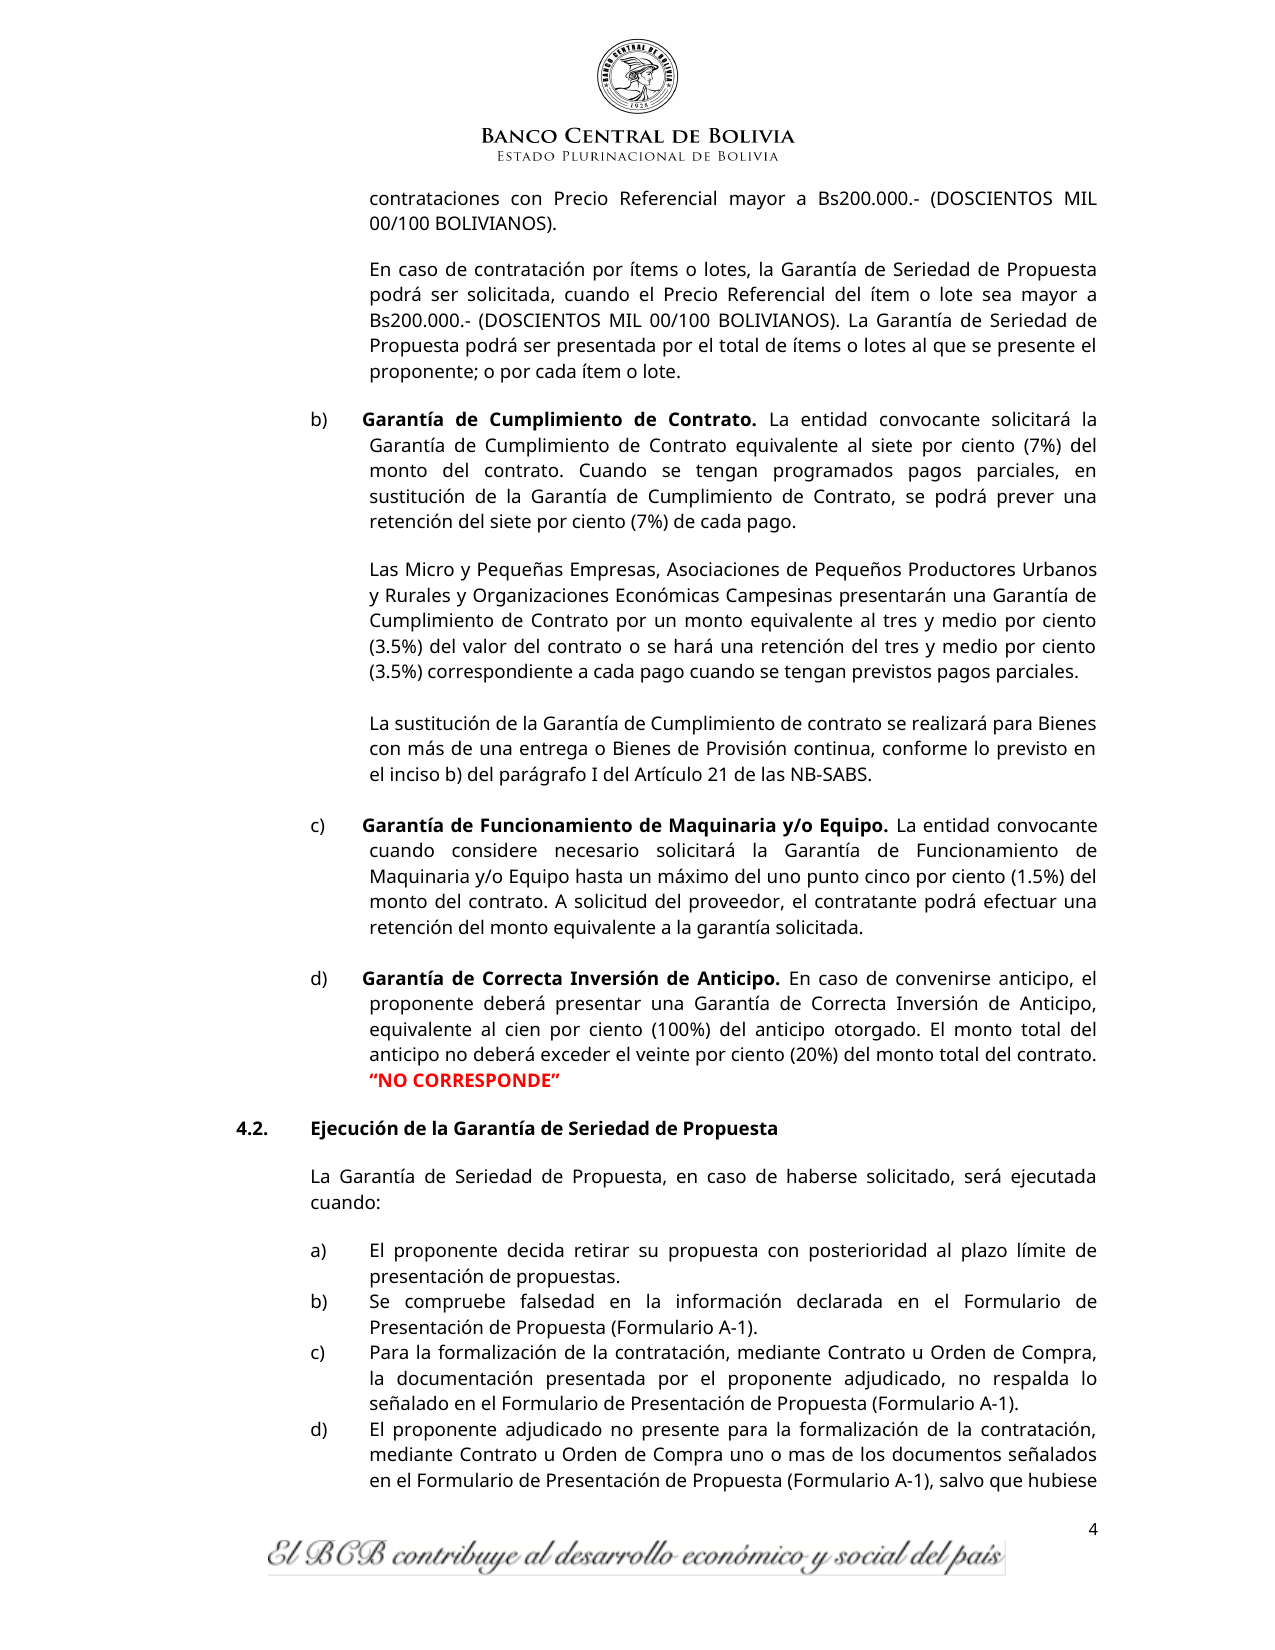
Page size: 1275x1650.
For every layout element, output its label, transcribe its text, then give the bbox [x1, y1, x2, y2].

text En caso de contratación por ítems o lotes, la Garantía de Seriedad de Propuesta podrá ser solicitada, cuando el Precio Referencial del ítem o lote sea mayor a Bs200.000.- (DOSCIENTOS MIL 00/100 BOLIVIANOS). La Garantía de Seriedad de Propuesta podrá ser presentada por el total de ítems o lotes al que se presente el proponente; o por cada ítem o lote. [369, 256, 1098, 384]
subtitle Ejecución de la Garantía de Seriedad de Propuesta [236, 1115, 1098, 1141]
picture [177, 14, 1098, 169]
list Para la formalización de la contratación, mediante Contrato u Orden de Compra, la documentación presentada por el proponente adjudicado, no respalda lo señalado en el Formulario de Presentación de Propuesta (Formulario A-1). [310, 1339, 1098, 1416]
list Garantía de Cumplimiento de Contrato. La entidad convocante solicitará la Garantía de Cumplimiento de Contrato equivalente al siete por ciento (7%) del monto del contrato. Cuando se tengan programados pagos parciales, en sustitución de la Garantía de Cumplimiento de Contrato, se podrá prever una retención del siete por ciento (7%) de cada pago. [310, 406, 1098, 534]
text Las Micro y Pequeñas Empresas, Asociaciones de Pequeños Productores Urbanos y Rurales y Organizaciones Económicas Campesinas presentarán una Garantía de Cumplimiento de Contrato por un monto equivalente al tres y medio por ciento (3.5%) del valor del contrato o se hará una retención del tres y medio por ciento (3.5%) correspondiente a cada pago cuando se tengan previstos pagos parciales. [369, 557, 1098, 684]
text La Garantía de Seriedad de Propuesta, en caso de haberse solicitado, será ejecutada cuando: [310, 1164, 1098, 1215]
list Garantía de Funcionamiento de Maquinaria y/o Equipo. La entidad convocante cuando considere necesario solicitará la Garantía de Funcionamiento de Maquinaria y/o Equipo hasta un máximo del uno punto cinco por ciento (1.5%) del monto del contrato. A solicitud del proveedor, el contratante podrá efectuar una retención del monto equivalente a la garantía solicitada. [310, 812, 1098, 939]
text La sustitución de la Garantía de Cumplimiento de contrato se realizará para Bienes con más de una entrega o Bienes de Provisión continua, conforme lo previsto en el inciso b) del parágrafo I del Artículo 21 de las NB-SABS. [369, 710, 1098, 786]
list Se compruebe falsedad en la información declarada en el Formulario de Presentación de Propuesta (Formulario A-1). [310, 1288, 1098, 1339]
list Garantía de Correcta Inversión de Anticipo. En caso de convenirse anticipo, el proponente deberá presentar una Garantía de Correcta Inversión de Anticipo, equivalente al cien por ciento (100%) del anticipo otorgado. El monto total del anticipo no deberá exceder el veinte por ciento (20%) del monto total del contrato. “NO CORRESPONDE” [310, 965, 1098, 1093]
picture [268, 1540, 1007, 1577]
list El proponente decida retirar su propuesta con posterioridad al plazo límite de presentación de propuestas. [310, 1237, 1098, 1288]
